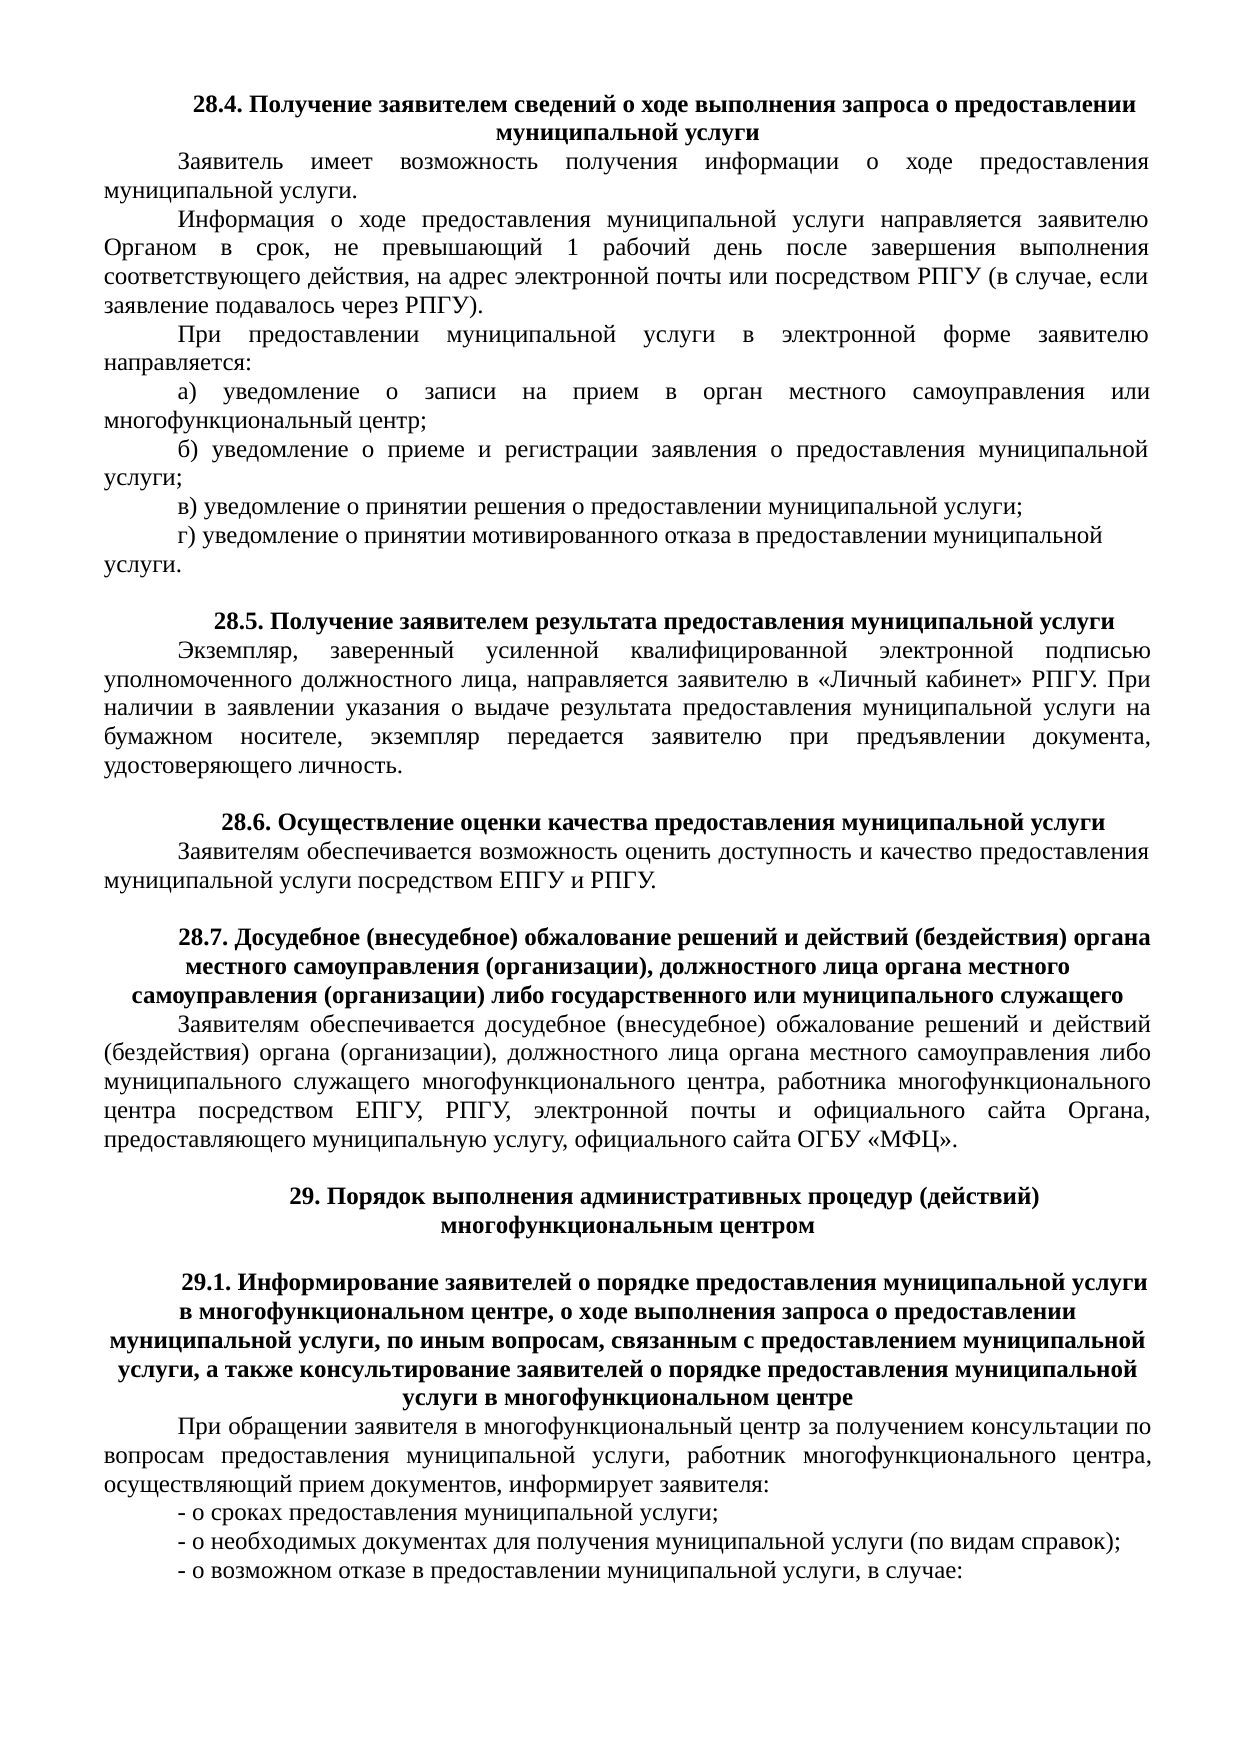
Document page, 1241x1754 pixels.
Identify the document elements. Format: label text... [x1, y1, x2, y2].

text в) уведомление о принятии решения о предоставлении муниципальной услуги; [103, 491, 1152, 520]
text 28.4. Получение заявителем сведений о ходе выполнения запроса о предоставлении муниципальной услуги [103, 89, 1152, 146]
text Заявитель имеет возможность получения информации о ходе предоставления муниципальной услуги. [103, 146, 1150, 204]
text - о необходимых документах для получения муниципальной услуги (по видам справок); [103, 1526, 1152, 1555]
text г) уведомление о принятии мотивированного отказа в предоставлении муниципальной услуги. [103, 520, 1150, 577]
text При обращении заявителя в многофункциональный центр за получением консультации по вопросам предоставления муниципальной услуги, работник многофункционального центра, осуществляющий прием документов, информирует заявителя: [103, 1411, 1152, 1497]
text - о возможном отказе в предоставлении муниципальной услуги, в случае: [103, 1555, 1152, 1584]
text Заявителям обеспечивается досудебное (внесудебное) обжалование решений и действий (бездействия) органа (организации), должностного лица органа местного самоуправления либо муниципального служащего многофункционального центра, работника многофункционального центра посредством ЕПГУ, РПГУ, электронной почты и официального сайта Органа, предоставляющего муниципальную услугу, официального сайта ОГБУ «МФЦ». [103, 1009, 1152, 1152]
text 28.5. Получение заявителем результата предоставления муниципальной услуги [103, 606, 1152, 635]
text Информация о ходе предоставления муниципальной услуги направляется заявителю Органом в срок, не превышающий 1 рабочий день после завершения выполнения соответствующего действия, на адрес электронной почты или посредством РПГУ (в случае, если заявление подавалось через РПГУ). [103, 204, 1150, 319]
text 29. Порядок выполнения административных процедур (действий) многофункциональным центром [103, 1181, 1152, 1239]
text а) уведомление о записи на прием в орган местного самоуправления или многофункциональный центр; [103, 376, 1152, 434]
text При предоставлении муниципальной услуги в электронной форме заявителю направляется: [103, 319, 1150, 376]
text 28.7. Досудебное (внесудебное) обжалование решений и действий (бездействия) органа местного самоуправления (организации), должностного лица органа местного самоуправления (организации) либо государственного или муниципального служащего [103, 922, 1152, 1009]
text 28.6. Осуществление оценки качества предоставления муниципальной услуги [103, 807, 1150, 836]
text Заявителям обеспечивается возможность оценить доступность и качество предоставления муниципальной услуги посредством ЕПГУ и РПГУ. [103, 836, 1150, 894]
text 29.1. Информирование заявителей о порядке предоставления муниципальной услуги в многофункциональном центре, о ходе выполнения запроса о предоставлении муниципальной услуги, по иным вопросам, связанным с предоставлением муниципальной услуги, а также консультирование заявителей о порядке предоставления муниципальной услуги в многофункциональном центре [103, 1267, 1152, 1411]
text - о сроках предоставления муниципальной услуги; [103, 1497, 1152, 1526]
text Экземпляр, заверенный усиленной квалифицированной электронной подписью уполномоченного должностного лица, направляется заявителю в «Личный кабинет» РПГУ. При наличии в заявлении указания о выдаче результата предоставления муниципальной услуги на бумажном носителе, экземпляр передается заявителю при предъявлении документа, удостоверяющего личность. [103, 635, 1152, 779]
text б) уведомление о приеме и регистрации заявления о предоставления муниципальной услуги; [103, 434, 1150, 491]
